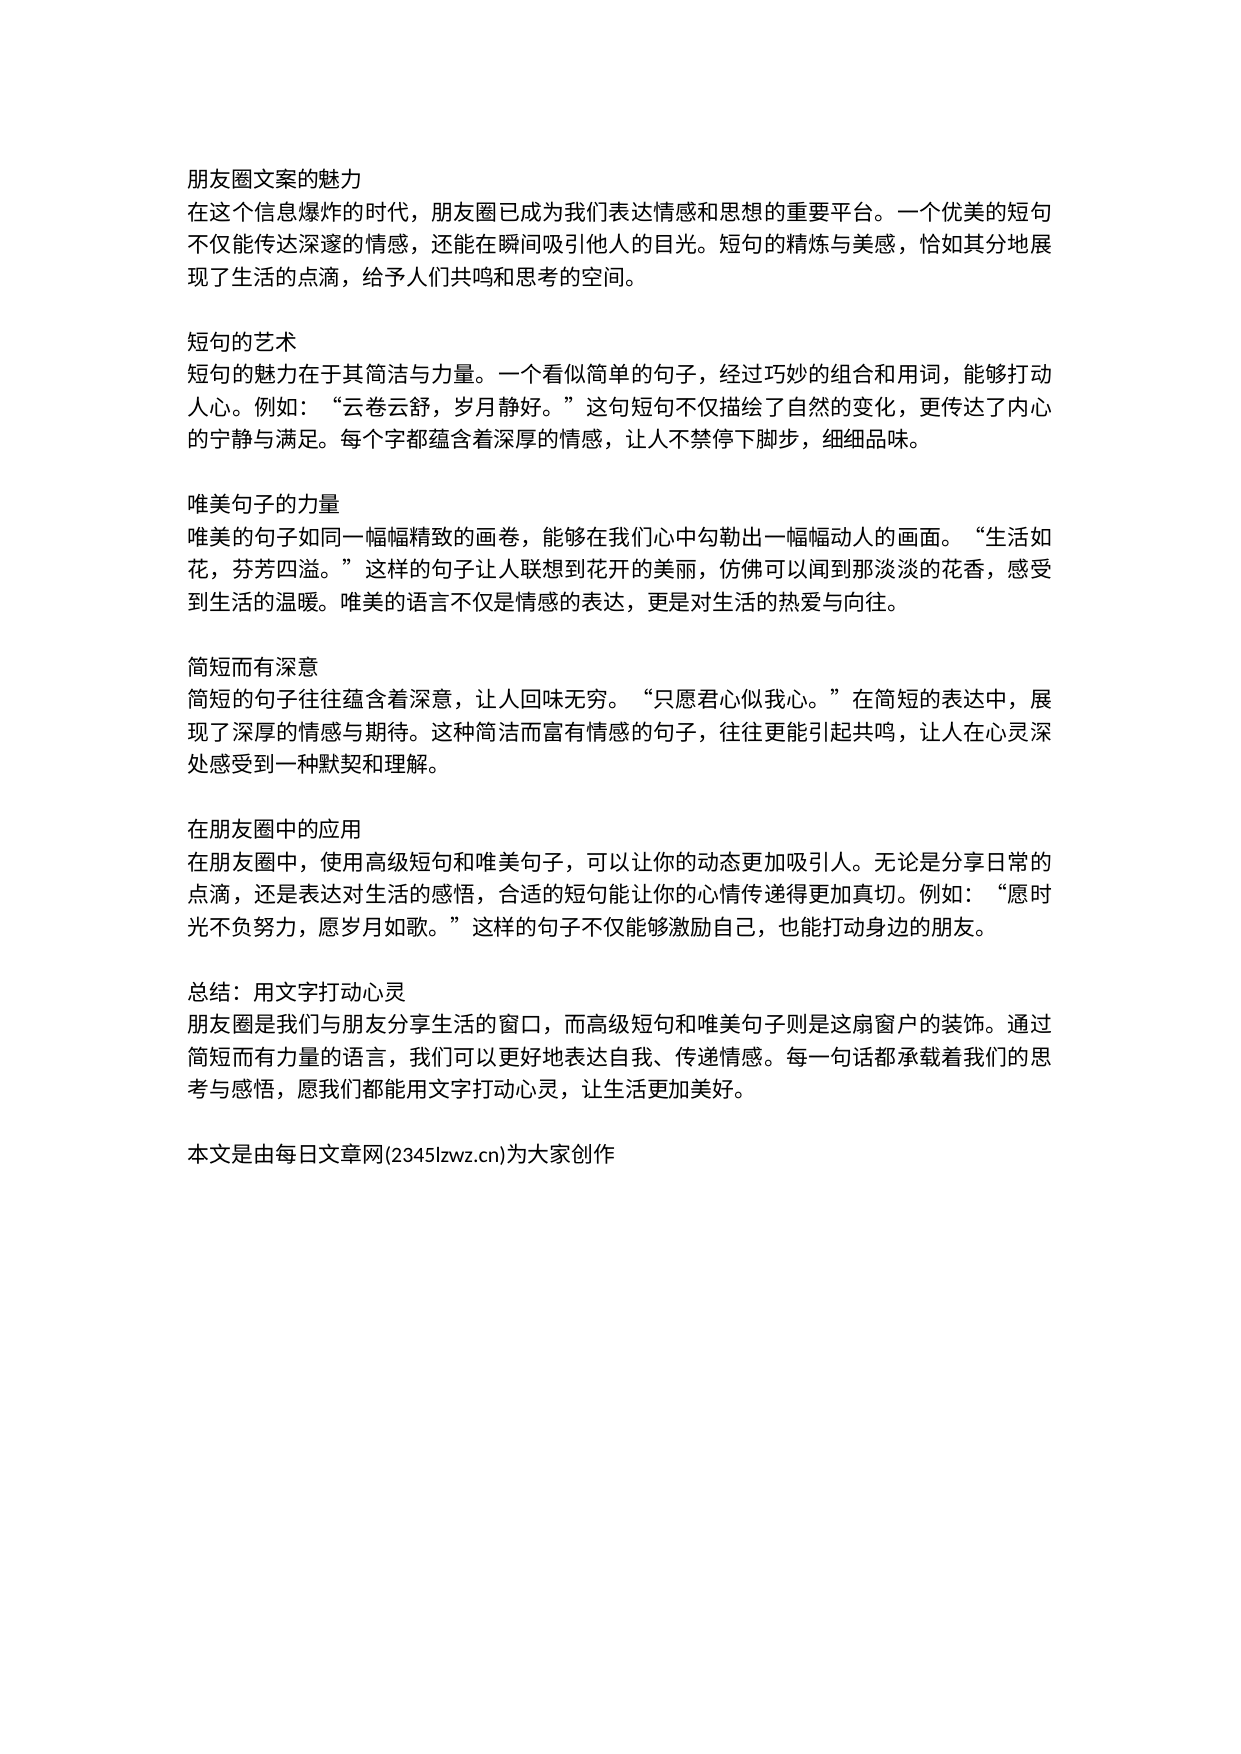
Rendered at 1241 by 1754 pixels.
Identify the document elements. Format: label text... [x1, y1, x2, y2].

text 总结：用文字打动心灵 [187, 974, 1053, 1007]
text 在朋友圈中的应用 [187, 812, 1053, 844]
text 唯美句子的力量 [187, 487, 1053, 519]
text 简短而有深意 [187, 649, 1053, 682]
text 短句的魅力在于其简洁与力量。一个看似简单的句子，经过巧妙的组合和用词，能够打动人心。例如：“云卷云舒，岁月静好。”这句短句不仅描绘了自然的变化，更传达了内心的宁静与满足。每个字都蕴含着深厚的情感，让人不禁停下脚步，细细品味。 [187, 357, 1053, 454]
text 朋友圈是我们与朋友分享生活的窗口，而高级短句和唯美句子则是这扇窗户的装饰。通过简短而有力量的语言，我们可以更好地表达自我、传递情感。每一句话都承载着我们的思考与感悟，愿我们都能用文字打动心灵，让生活更加美好。 [187, 1007, 1053, 1104]
text 简短的句子往往蕴含着深意，让人回味无穷。“只愿君心似我心。”在简短的表达中，展现了深厚的情感与期待。这种简洁而富有情感的句子，往往更能引起共鸣，让人在心灵深处感受到一种默契和理解。 [187, 682, 1053, 779]
text 在这个信息爆炸的时代，朋友圈已成为我们表达情感和思想的重要平台。一个优美的短句，不仅能传达深邃的情感，还能在瞬间吸引他人的目光。短句的精炼与美感，恰如其分地展现了生活的点滴，给予人们共鸣和思考的空间。 [187, 194, 1053, 292]
text 本文是由每日文章网(2345lzwz.cn)为大家创作 [187, 1137, 1053, 1169]
text 朋友圈文案的魅力 [187, 162, 1053, 194]
text 短句的艺术 [187, 324, 1053, 357]
text 唯美的句子如同一幅幅精致的画卷，能够在我们心中勾勒出一幅幅动人的画面。“生活如花，芬芳四溢。”这样的句子让人联想到花开的美丽，仿佛可以闻到那淡淡的花香，感受到生活的温暖。唯美的语言不仅是情感的表达，更是对生活的热爱与向往。 [187, 519, 1053, 617]
text 在朋友圈中，使用高级短句和唯美句子，可以让你的动态更加吸引人。无论是分享日常的点滴，还是表达对生活的感悟，合适的短句能让你的心情传递得更加真切。例如：“愿时光不负努力，愿岁月如歌。”这样的句子不仅能够激励自己，也能打动身边的朋友。 [187, 844, 1053, 942]
